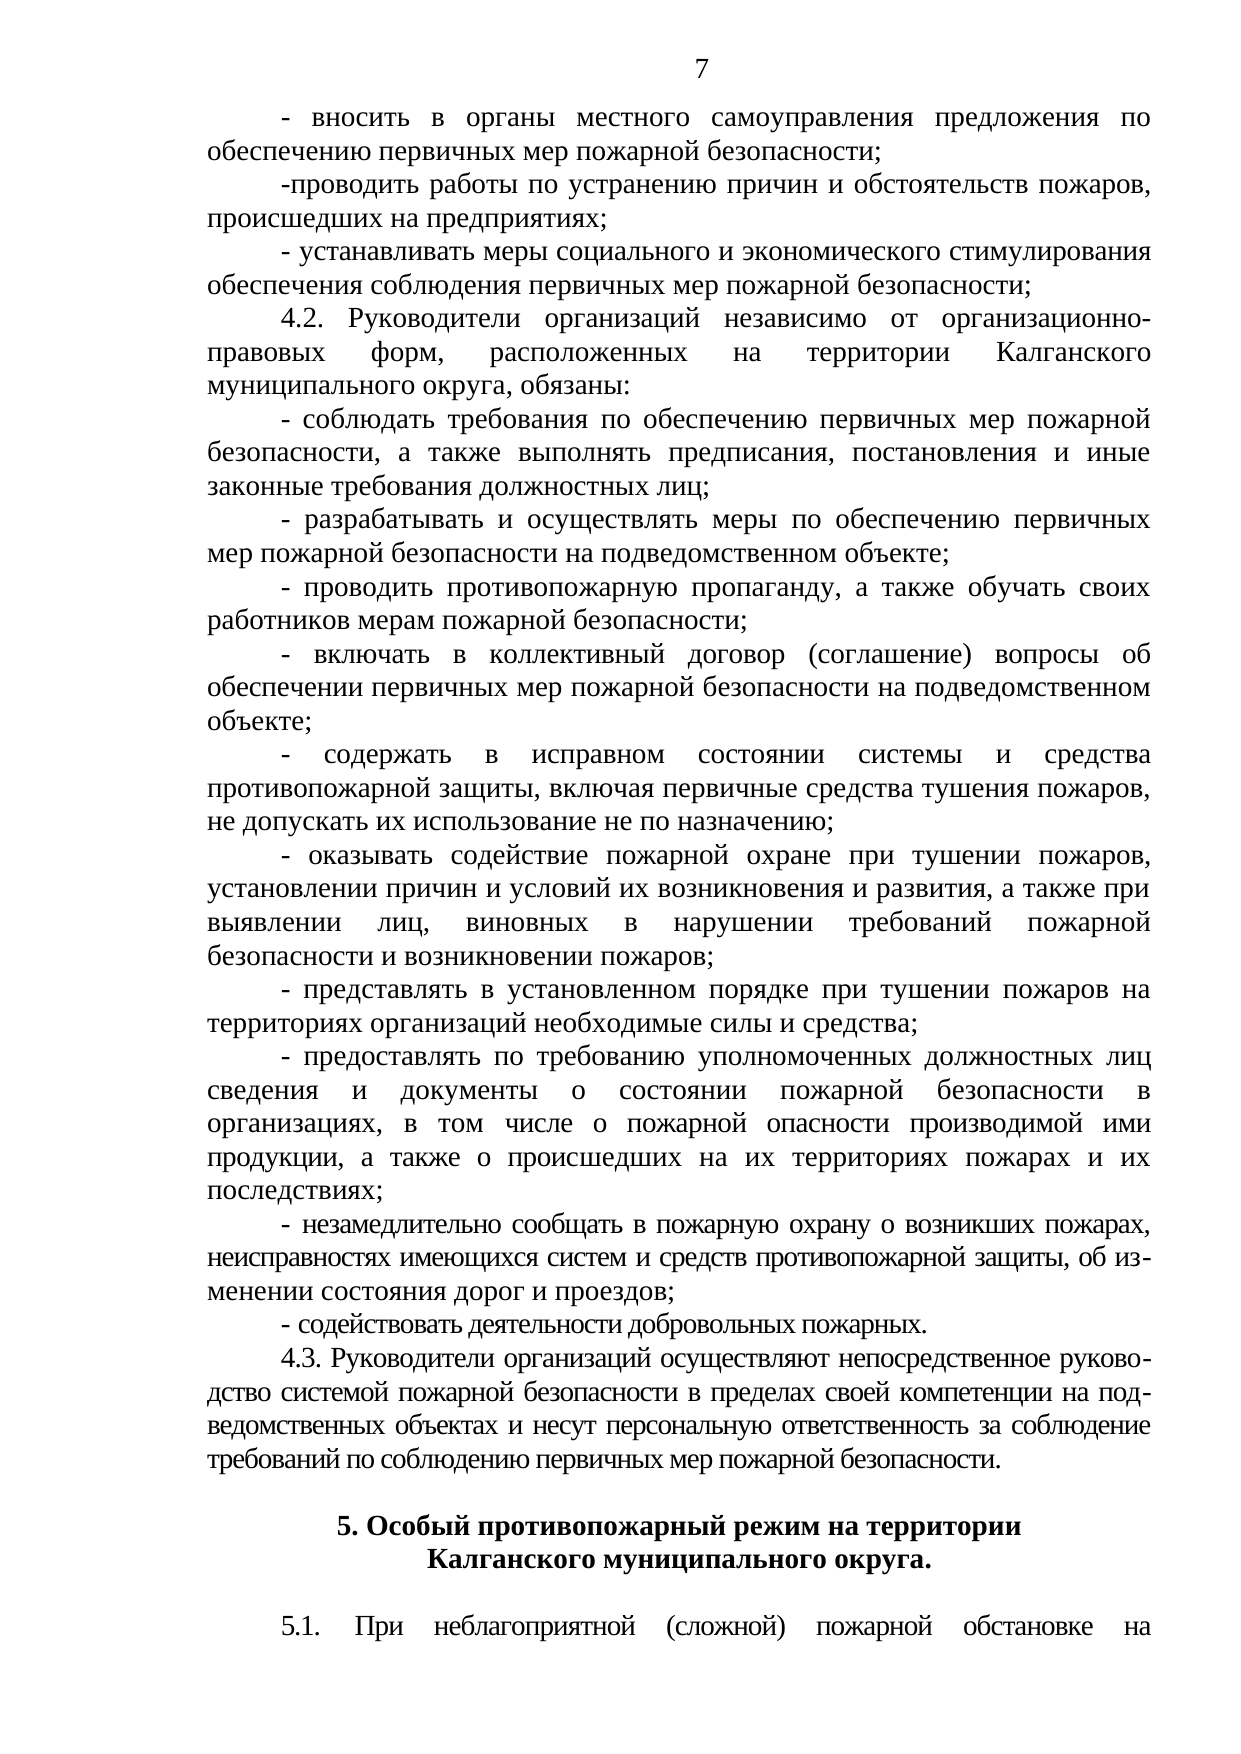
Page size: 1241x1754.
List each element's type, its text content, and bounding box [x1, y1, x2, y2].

text - соблюдать требования по обеспечению первичных мер пожарной безопасности, а также выполнять предписания, постановления и иные законные требования должностных лиц; [207, 401, 1152, 502]
text 4.2. Руководители организаций независимо от организационно-правовых форм, расположенных на территории Калганского муниципального округа, обязаны: [207, 300, 1152, 401]
text - проводить противопожарную пропаганду, а также обучать своих работников мерам пожарной безопасности; [207, 569, 1152, 636]
text - разрабатывать и осуществлять меры по обеспечению первичных мер пожарной безопасности на подведомственном объекте; [207, 502, 1152, 569]
text Калганского муниципального округа. [207, 1541, 1152, 1575]
text - включать в коллективный договор (соглашение) вопросы об обеспечении первичных мер пожарной безопасности на подведомственном объекте; [207, 636, 1152, 736]
text - оказывать содействие пожарной охране при тушении пожаров, установлении причин и условий их возникновения и развития, а также при выявлении лиц, виновных в нарушении требований пожарной безопасности и возникновении пожаров; [207, 837, 1152, 971]
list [207, 1608, 1152, 1642]
text -проводить работы по устранению причин и обстоятельств пожаров, происшедших на предприятиях; [207, 166, 1152, 233]
text - вносить в органы местного самоуправления предложения по обеспечению первичных мер пожарной безопасности; [207, 99, 1152, 166]
text - содержать в исправном состоянии системы и средства противопожарной защиты, включая первичные средства тушения пожаров, не допускать их использование не по назначению; [207, 736, 1152, 837]
text - представлять в установленном порядке при тушении пожаров на территориях организаций необходимые силы и средства; [207, 971, 1152, 1038]
text 4.3. Руководители организаций осуществляют непосредственное руководство системой пожарной безопасности в пределах своей компетенции на подведомственных объектах и несут персональную ответственность за соблюдение требований по соблюдению первичных мер пожарной безопасности. [207, 1340, 1152, 1474]
text - содействовать деятельности добровольных пожарных. [207, 1307, 1152, 1340]
text - незамедлительно сообщать в пожарную охрану о возникших пожарах, неисправностях имеющихся систем и средств противопожарной защиты, об изменении состояния дорог и проездов; [207, 1206, 1152, 1307]
text - предоставлять по требованию уполномоченных должностных лиц сведения и документы о состоянии пожарной безопасности в организациях, в том числе о пожарной опасности производимой ими продукции, а также о происшедших на их территориях пожарах и их последствиях; [207, 1038, 1152, 1206]
text 5. Особый противопожарный режим на территории [207, 1508, 1152, 1541]
text - устанавливать меры социального и экономического стимулирования обеспечения соблюдения первичных мер пожарной безопасности; [207, 233, 1152, 300]
